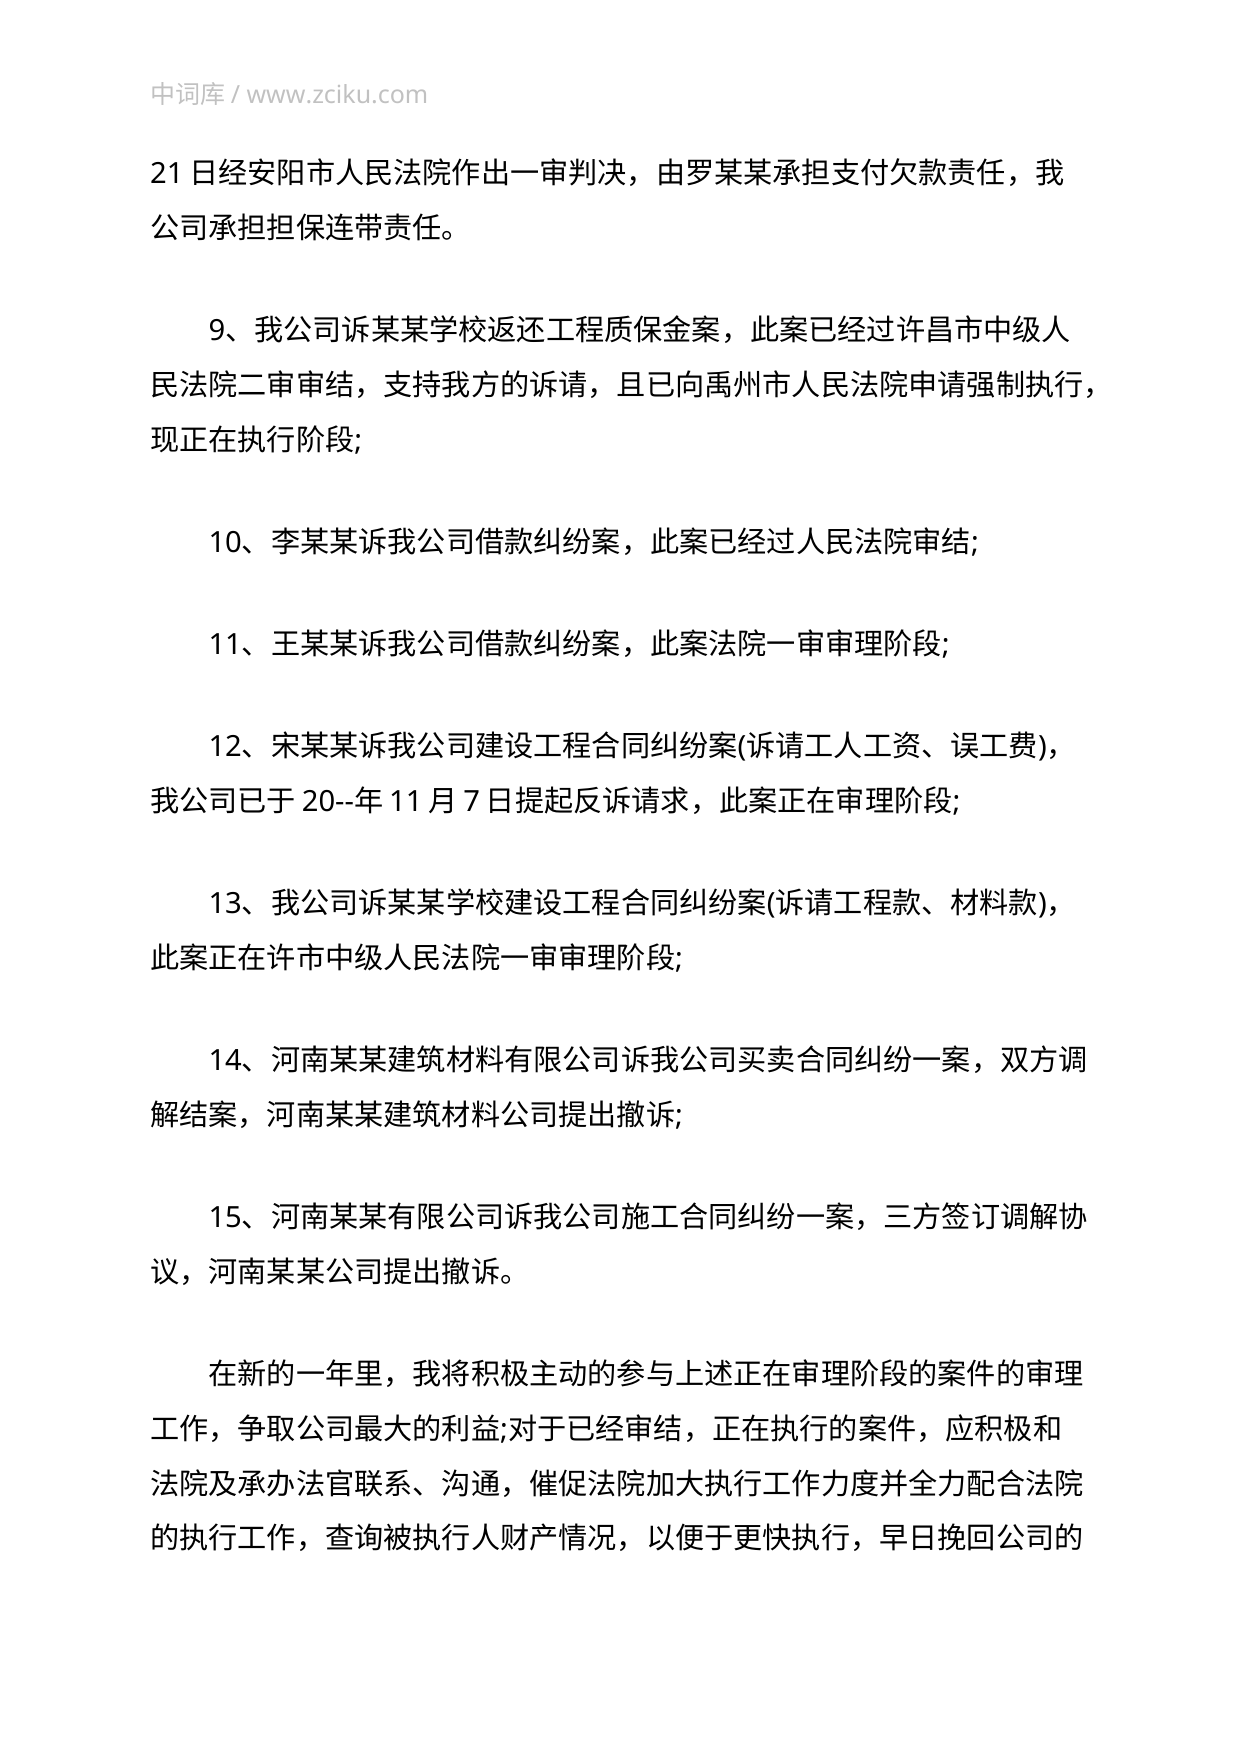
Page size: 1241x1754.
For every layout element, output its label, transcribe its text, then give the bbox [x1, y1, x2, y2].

text 14、河南某某建筑材料有限公司诉我公司买卖合同纠纷一案，双方调解结案，河南某某建筑材料公司提出撤诉; [150, 1037, 1090, 1134]
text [150, 1350, 1090, 1557]
text 9、我公司诉某某学校返还工程质保金案，此案已经过许昌市中级人民法院二审审结，支持我方的诉请，且已向禹州市人民法院申请强制执行，现正在执行阶段; [150, 307, 1090, 459]
text 15、河南某某有限公司诉我公司施工合同纠纷一案，三方签订调解协议，河南某某公司提出撤诉。 [150, 1193, 1090, 1291]
text 12、宋某某诉我公司建设工程合同纠纷案(诉请工人工资、误工费)，我公司已于20--年11月7日提起反诉请求，此案正在审理阶段; [150, 723, 1090, 820]
text 13、我公司诉某某学校建设工程合同纠纷案(诉请工程款、材料款)，此案正在许市中级人民法院一审审理阶段; [150, 879, 1090, 977]
text 11、王某某诉我公司借款纠纷案，此案法院一审审理阶段; [150, 621, 1090, 663]
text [150, 150, 1090, 247]
text 10、李某某诉我公司借款纠纷案，此案已经过人民法院审结; [150, 519, 1090, 561]
